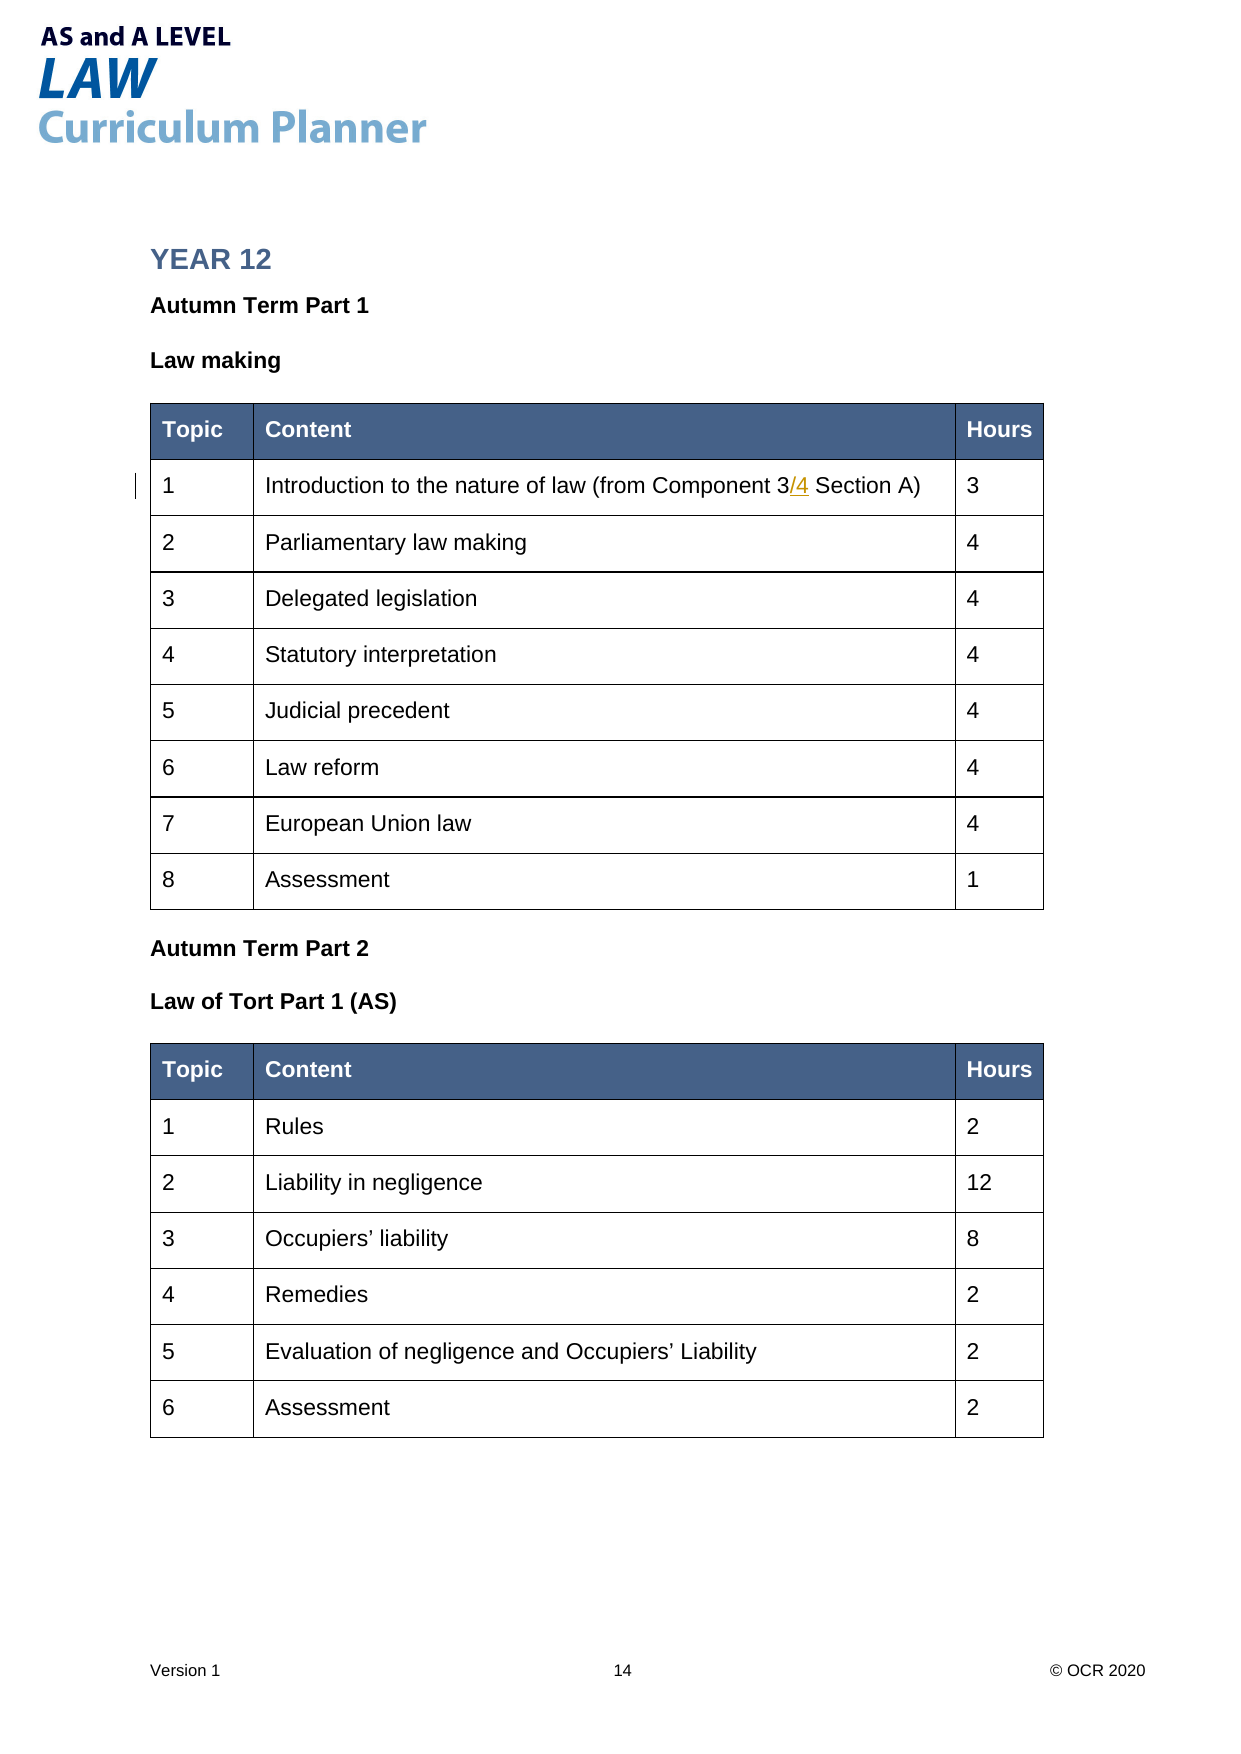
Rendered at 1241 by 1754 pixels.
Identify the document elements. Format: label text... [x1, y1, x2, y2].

table_cell Occupiers’ liability [254, 1213, 955, 1268]
table_header Hours [956, 1044, 1043, 1099]
table_header Hours [956, 404, 1043, 459]
table_cell 2 [956, 1325, 1043, 1380]
table_cell Statutory interpretation [254, 629, 955, 684]
table_cell 1 [151, 1100, 253, 1155]
table_cell European Union law [254, 798, 955, 853]
table_cell Parliamentary law making [254, 516, 955, 571]
table_cell 4 [956, 516, 1043, 571]
table_cell 4 [956, 573, 1043, 628]
table_header Content [254, 1044, 955, 1099]
table_header Topic [151, 1044, 253, 1099]
table_cell 2 [151, 1156, 253, 1212]
picture [0, 0, 1236, 175]
table_cell Judicial precedent [254, 685, 955, 740]
text Autumn Term Part 1 [150, 292, 1152, 319]
table_cell 7 [151, 798, 253, 853]
table_cell 4 [956, 741, 1043, 796]
table_cell 2 [956, 1381, 1043, 1437]
table_cell Evaluation of negligence and Occupiers’ Liability [254, 1325, 955, 1380]
table_cell 1 [151, 460, 253, 515]
subtitle YEAR 12 [150, 175, 1152, 276]
table_cell 6 [151, 1381, 253, 1437]
table_cell 2 [956, 1100, 1043, 1155]
table_cell 4 [151, 629, 253, 684]
table_cell 4 [956, 629, 1043, 684]
table_cell 2 [151, 516, 253, 571]
table_cell 5 [151, 685, 253, 740]
table_cell 8 [151, 854, 253, 909]
table_cell Assessment [254, 1381, 955, 1437]
table_cell 2 [956, 1269, 1043, 1324]
table_cell Rules [254, 1100, 955, 1155]
table_cell 12 [956, 1156, 1043, 1212]
table_cell 4 [956, 798, 1043, 853]
table_cell 3 [151, 1213, 253, 1268]
table_cell 6 [151, 741, 253, 796]
table_cell Law reform [254, 741, 955, 796]
table_cell 8 [956, 1213, 1043, 1268]
table_cell 4 [956, 685, 1043, 740]
table_cell Introduction to the nature of law (from Component 3 Section A) [254, 460, 955, 515]
text Law making [150, 347, 1152, 374]
text Autumn Term Part 2 [150, 935, 1152, 961]
table_cell 3 [956, 460, 1043, 515]
table_cell 1 [956, 854, 1043, 909]
table_cell Delegated legislation [254, 573, 955, 628]
table_cell 4 [151, 1269, 253, 1324]
table_header Topic [151, 404, 253, 459]
table_cell Remedies [254, 1269, 955, 1324]
table_cell 3 [151, 573, 253, 628]
table_cell Liability in negligence [254, 1156, 955, 1212]
table_header Content [254, 404, 955, 459]
text Law of Tort Part 1 (AS) [150, 988, 1152, 1014]
table_cell 5 [151, 1325, 253, 1380]
table_cell Assessment [254, 854, 955, 909]
